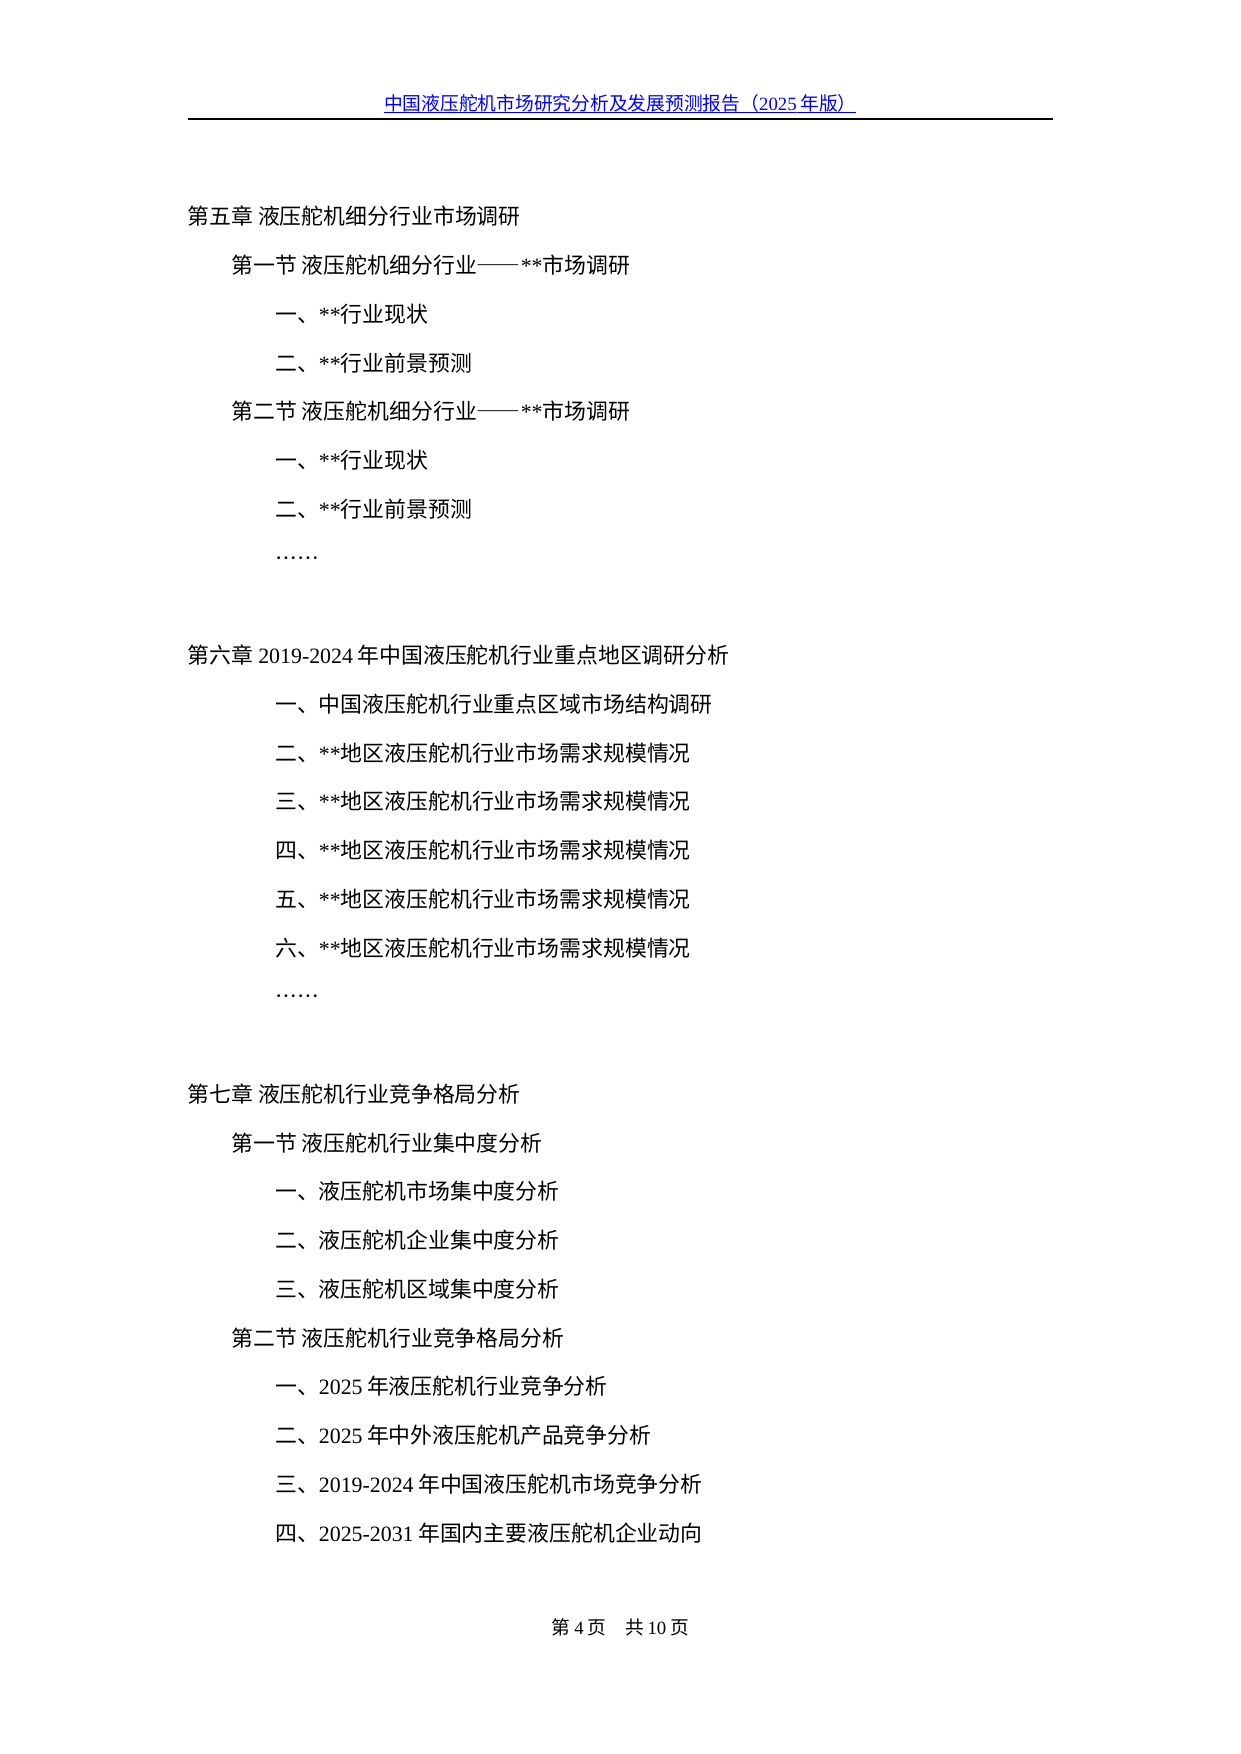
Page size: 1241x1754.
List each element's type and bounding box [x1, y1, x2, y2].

text [187, 150, 1053, 1548]
